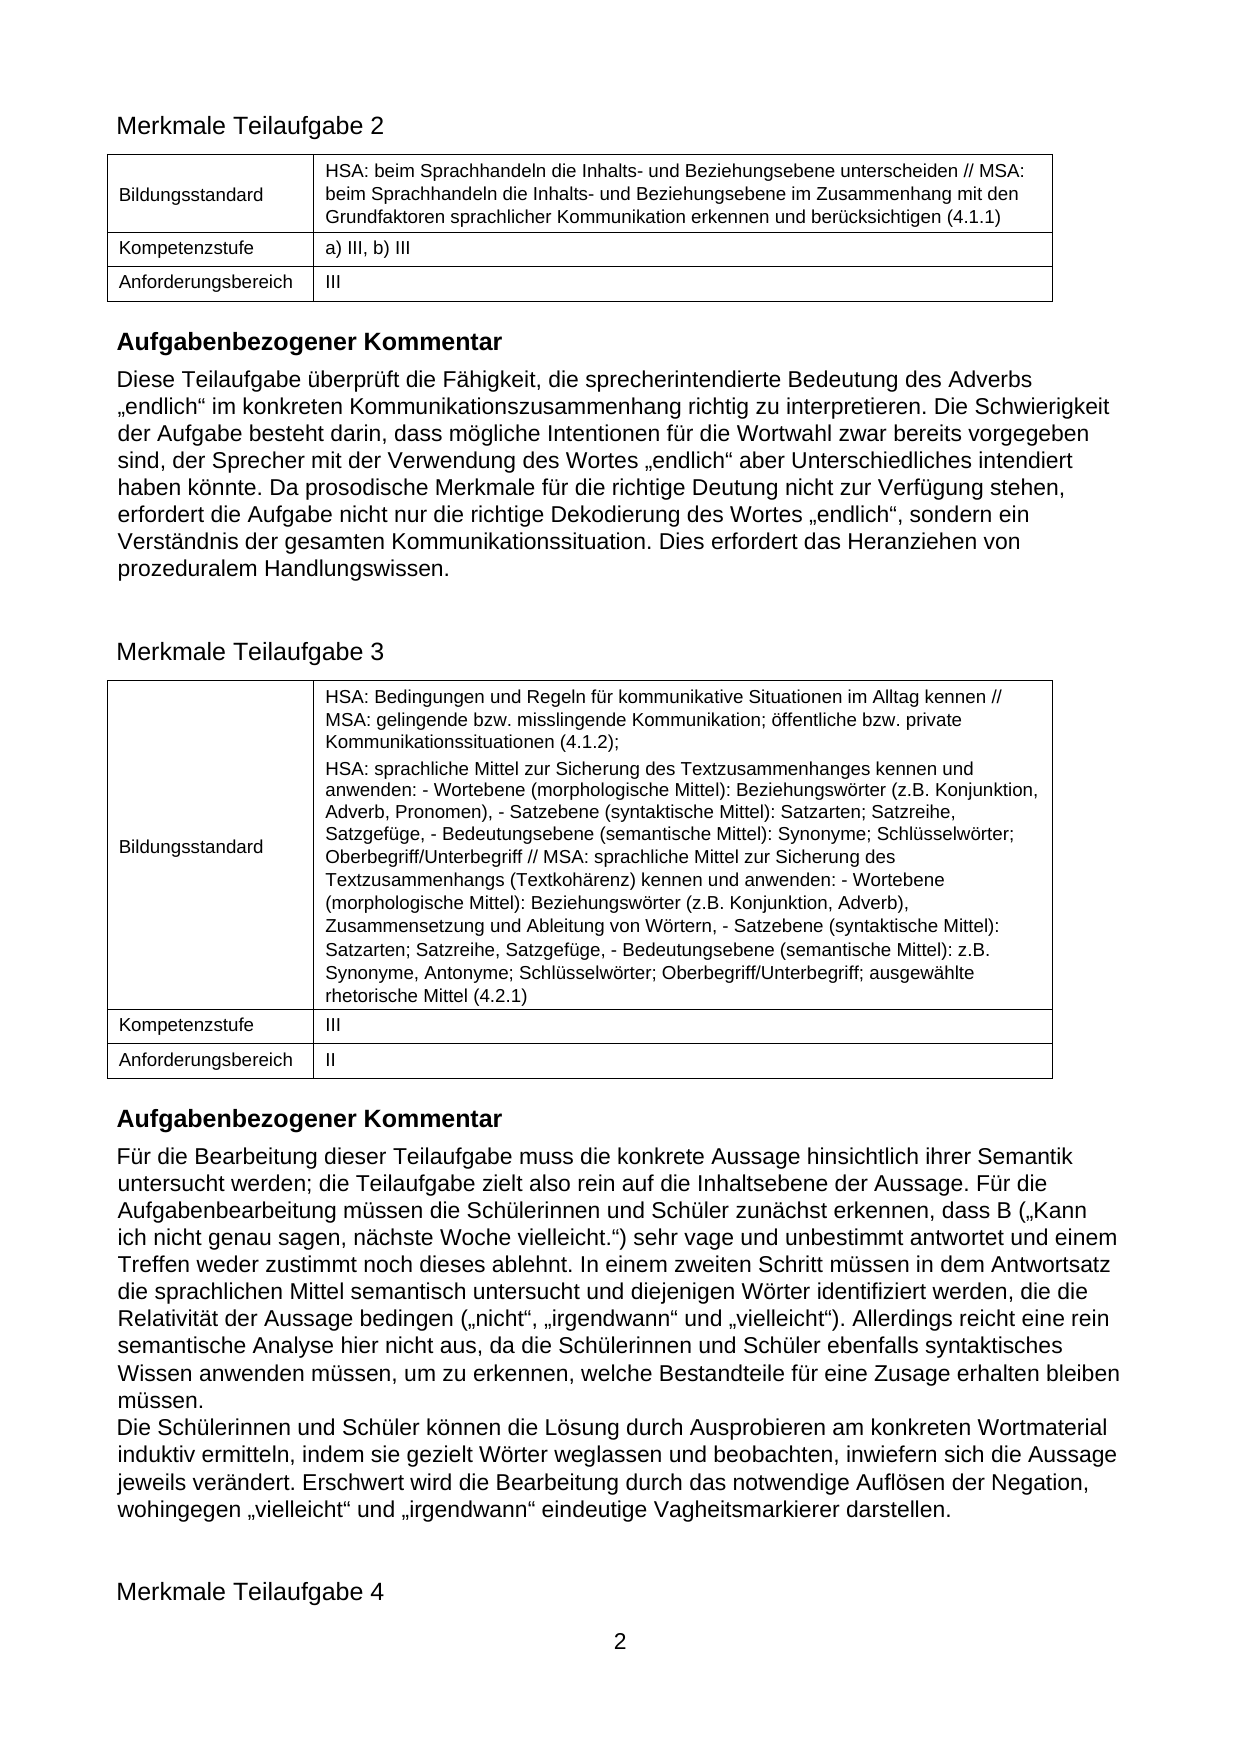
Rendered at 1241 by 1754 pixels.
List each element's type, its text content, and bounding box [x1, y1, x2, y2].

table_cell II [314, 1044, 1052, 1078]
table_cell III [314, 267, 1052, 301]
table_cell Kompetenzstufe [108, 233, 313, 266]
table_cell Kompetenzstufe [108, 1010, 313, 1043]
text Diese Teilaufgabe überprüft die Fähigkeit, die sprecherintendierte Bedeutung des Adverbs „endlich“ im konkreten Kommunikationszusammenhang richtig zu interpretieren. Die Schwierigkeit der Aufgabe besteht darin, dass mögliche Intentionen für die Wortwahl zwar bereits vorgegeben sind, der Sprecher mit der Verwendung des Wortes „endlich“ aber Unterschiedliches intendiert haben könnte. Da prosodische Merkmale für die richtige Deutung nicht zur Verfügung stehen, erfordert die Aufgabe nicht nur die richtige Dekodierung des Wortes „endlich“, sondern ein Verständnis der gesamten Kommunikationssituation. Dies erfordert das Heranziehen von prozeduralem Handlungswissen. [116, 366, 1121, 582]
table_cell a) III, b) III [314, 233, 1052, 266]
table_header Bildungsstandard [108, 681, 313, 1009]
table_header HSA: Bedingungen und Regeln für kommunikative Situationen im Alltag kennen // MSA: gelingende bzw. misslingende Kommunikation; öffentliche bzw. private Kommunikationssituationen (4.1.2); HSA: sprachliche Mittel zur Sicherung des Textzusammenhanges kennen und anwenden: - Wortebene (morphologische Mittel): Beziehungswörter (z.B. Konjunktion, Adverb, Pronomen), - Satzebene (syntaktische Mittel): Satzarten; Satzreihe, Satzgefüge, - Bedeutungsebene (semantische Mittel): Synonyme; Schlüsselwörter; Oberbegriff/Unterbegriff // MSA: sprachliche Mittel zur Sicherung des Textzusammenhangs (Textkohärenz) kennen und anwenden: - Wortebene (morphologische Mittel): Beziehungswörter (z.B. Konjunktion, Adverb), Zusammensetzung und Ableitung von Wörtern, - Satzebene (syntaktische Mittel): Satzarten; Satzreihe, Satzgefüge, - Bedeutungsebene (semantische Mittel): z.B. Synonyme, Antonyme; Schlüsselwörter; Oberbegriff/Unterbegriff; ausgewählte rhetorische Mittel (4.2.1) [314, 681, 1052, 1009]
text Aufgabenbezogener Kommentar [116, 1104, 1121, 1132]
table_cell III [314, 1010, 1052, 1043]
table_cell Anforderungsbereich [108, 1044, 313, 1078]
text Die Schülerinnen und Schüler können die Lösung durch Ausprobieren am konkreten Wortmaterial induktiv ermitteln, indem sie gezielt Wörter weglassen und beobachten, inwiefern sich die Aussage jeweils verändert. Erschwert wird die Bearbeitung durch das notwendige Auflösen der Negation, wohingegen „vielleicht“ und „irgendwann“ eindeutige Vagheitsmarkierer darstellen. [116, 1414, 1121, 1522]
table_cell Anforderungsbereich [108, 267, 313, 301]
table_header Bildungsstandard [108, 155, 313, 231]
text Merkmale Teilaufgabe 4 [116, 1577, 1121, 1606]
table_header HSA: beim Sprachhandeln die Inhalts- und Beziehungsebene unterscheiden // MSA: beim Sprachhandeln die Inhalts- und Beziehungsebene im Zusammenhang mit den Grundfaktoren sprachlicher Kommunikation erkennen und berücksichtigen (4.1.1) [314, 155, 1052, 231]
text Für die Bearbeitung dieser Teilaufgabe muss die konkrete Aussage hinsichtlich ihrer Semantik untersucht werden; die Teilaufgabe zielt also rein auf die Inhaltsebene der Aussage. Für die Aufgabenbearbeitung müssen die Schülerinnen und Schüler zunächst erkennen, dass B („Kann ich nicht genau sagen, nächste Woche vielleicht.“) sehr vage und unbestimmt antwortet und einem Treffen weder zustimmt noch dieses ablehnt. In einem zweiten Schritt müssen in dem Antwortsatz die sprachlichen Mittel semantisch untersucht und diejenigen Wörter identifiziert werden, die die Relativität der Aussage bedingen („nicht“, „irgendwann“ und „vielleicht“). Allerdings reicht eine rein semantische Analyse hier nicht aus, da die Schülerinnen und Schüler ebenfalls syntaktisches Wissen anwenden müssen, um zu erkennen, welche Bestandteile für eine Zusage erhalten bleiben müssen. [116, 1143, 1121, 1413]
text Merkmale Teilaufgabe 3 [116, 637, 1121, 666]
text Aufgabenbezogener Kommentar [116, 327, 1121, 355]
text Merkmale Teilaufgabe 2 [116, 111, 1121, 139]
